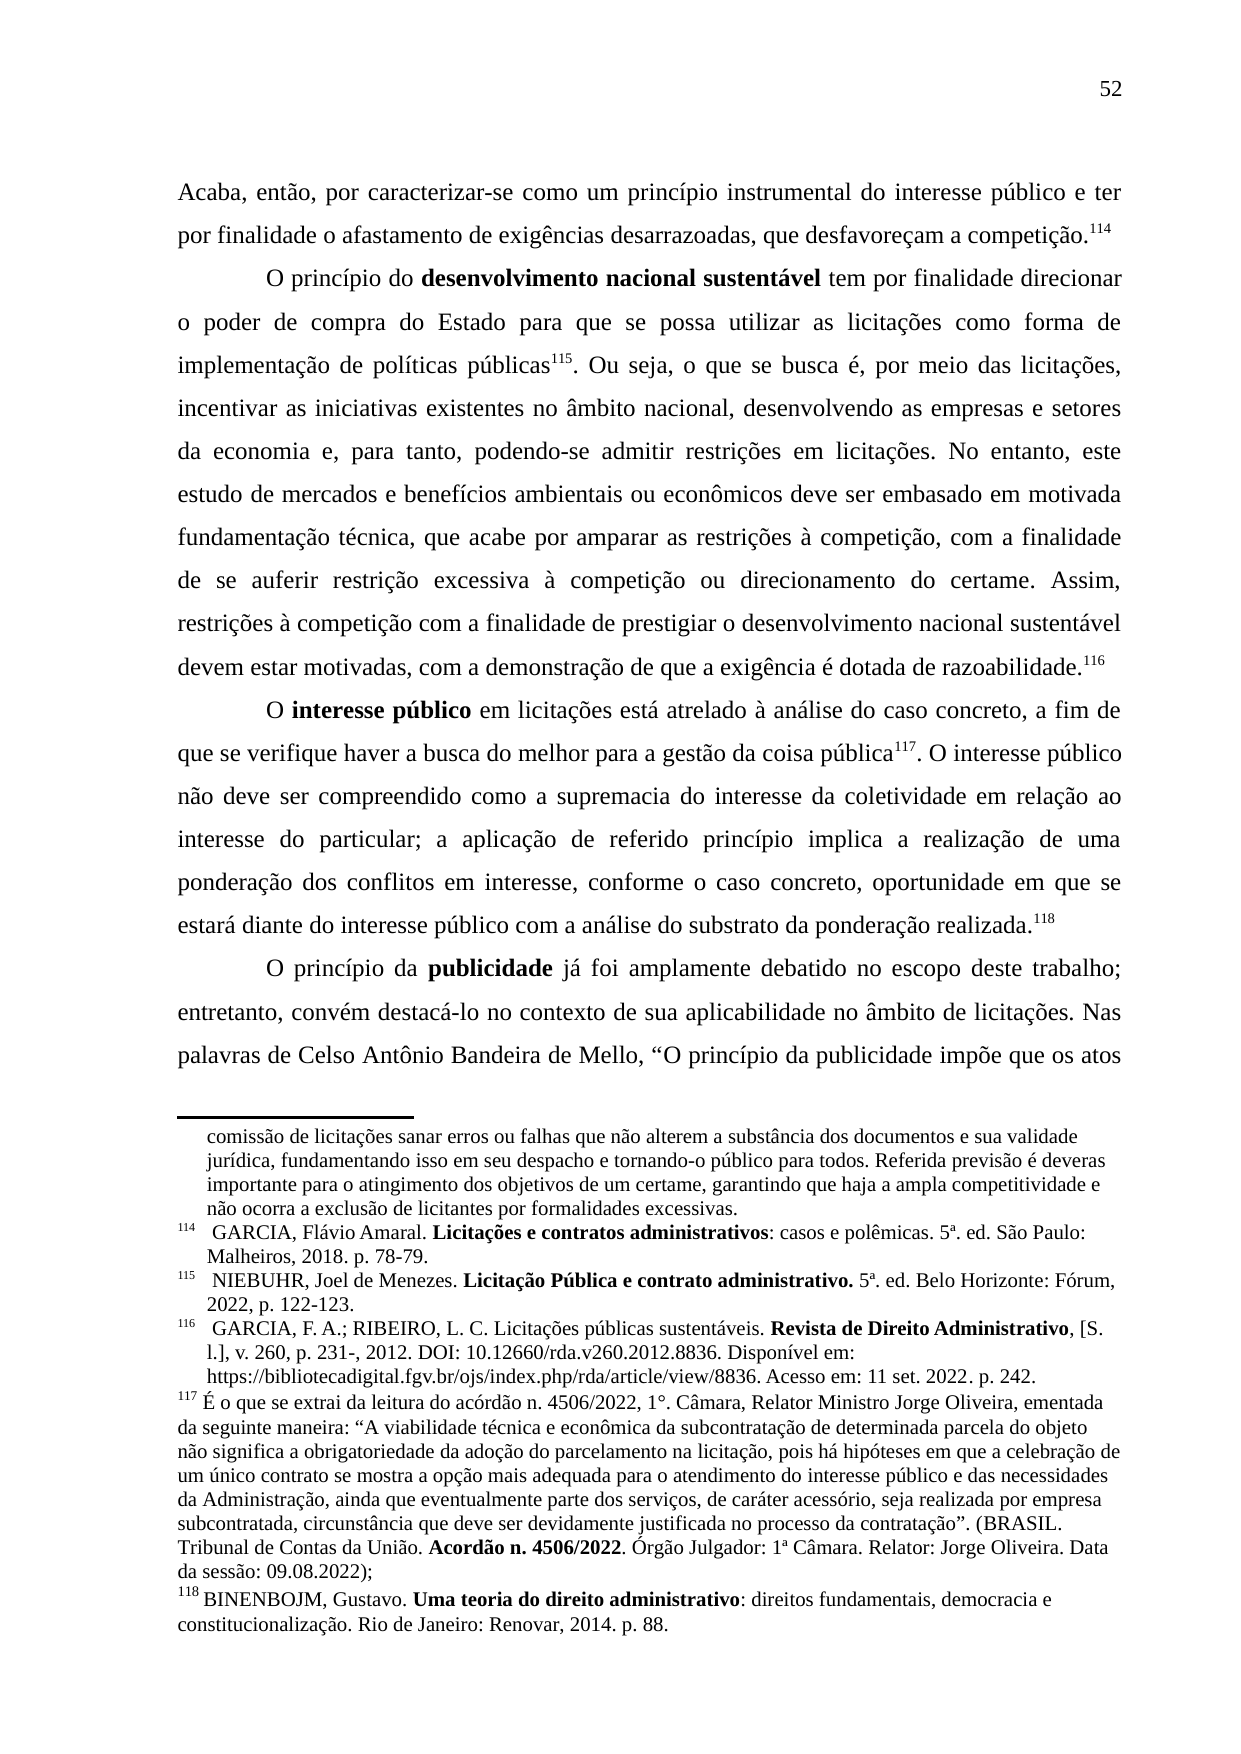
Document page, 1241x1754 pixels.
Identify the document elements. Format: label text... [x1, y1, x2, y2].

text O princípio da publicidade já foi amplamente debatido no escopo deste trabalho; entretanto, convém destacá-lo no contexto de sua aplicabilidade no âmbito de licitações. Nas palavras de Celso Antônio Bandeira de Mello, “O princípio da publicidade impõe que os atos e termos da licitação – no que se inclui a motivação das decisões – sejam efetivamente expostos ao conhecimento de quaisquer interessados. É um dever de transparência, em prol não apenas dos disputantes, mas de qualquer cidadão.”. A publicidade é o princípio que garante o elo entre administração pública e particular, bem como é o mecanismo de garantia da efetivação dos demais princípios aplicáveis à licitação. É a publicidade que possibilita a transparência administrativa. De nada adianta o gestor público motivar suas decisões, realizar a motivação de forma clara e não proceder à divulgação desses atos. Por fim, não há como se falar em transparência enquanto participação popular sem que haja ampla divulgação dos atos administrativos. [177, 953, 1122, 1068]
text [177, 177, 1122, 249]
text O princípio do desenvolvimento nacional sustentável tem por finalidade direcionar o poder de compra do Estado para que se possa utilizar as licitações como forma de implementação de políticas públicas. Ou seja, o que se busca é, por meio das licitações, incentivar as iniciativas existentes no âmbito nacional, desenvolvendo as empresas e setores da economia e, para tanto, podendo-se admitir restrições em licitações. No entanto, este estudo de mercados e benefícios ambientais ou econômicos deve ser embasado em motivada fundamentação técnica, que acabe por amparar as restrições à competição, com a finalidade de se auferir restrição excessiva à competição ou direcionamento do certame. Assim, restrições à competição com a finalidade de prestigiar o desenvolvimento nacional sustentável devem estar motivadas, com a demonstração de que a exigência é dotada de razoabilidade. [177, 263, 1122, 680]
text O interesse público em licitações está atrelado à análise do caso concreto, a fim de que se verifique haver a busca do melhor para a gestão da coisa pública. O interesse público não deve ser compreendido como a supremacia do interesse da coletividade em relação ao interesse do particular; a aplicação de referido princípio implica a realização de uma ponderação dos conflitos em interesse, conforme o caso concreto, oportunidade em que se estará diante do interesse público com a análise do substrato da ponderação realizada. [177, 695, 1122, 939]
